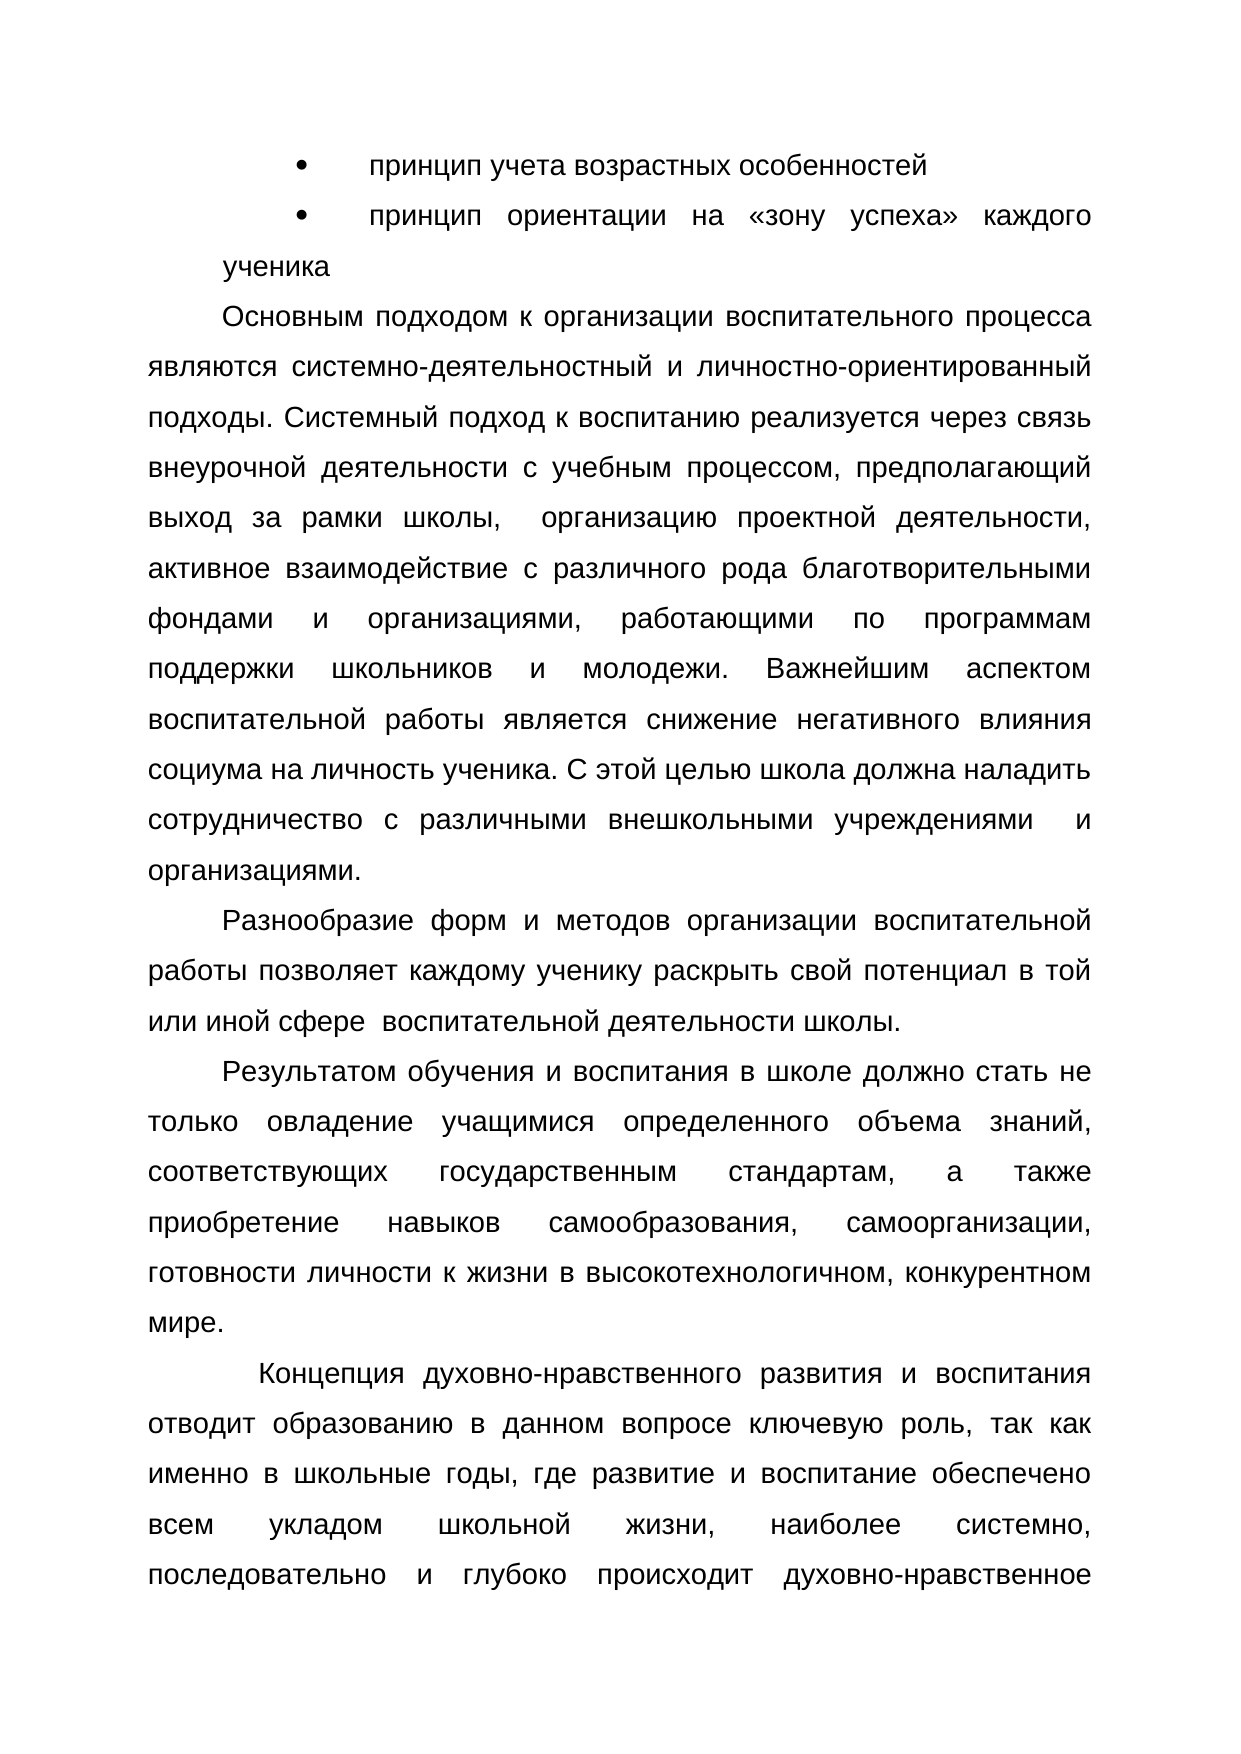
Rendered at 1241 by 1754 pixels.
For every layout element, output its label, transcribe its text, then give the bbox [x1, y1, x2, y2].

list принцип учета возрастных особенностей [223, 148, 1092, 181]
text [148, 1356, 1092, 1591]
text Разнообразие форм и методов организации воспитательной работы позволяет каждому ученику раскрыть свой потенциал в той или иной сфере воспитательной деятельности школы. [148, 903, 1092, 1037]
list принцип ориентации на «зону успеха» каждого ученика [223, 198, 1092, 282]
text Результатом обучения и воспитания в школе должно стать не только овладение учащимися определенного объема знаний, соответствующих государственным стандартам, а также приобретение навыков самообразования, самоорганизации, готовности личности к жизни в высокотехнологичном, конкурентном мире. [148, 1054, 1092, 1339]
text Основным подходом к организации воспитательного процесса являются системно-деятельностный и личностно-ориентированный подходы. Системный подход к воспитанию реализуется через связь внеурочной деятельности с учебным процессом, предполагающий выход за рамки школы, организацию проектной деятельности, активное взаимодействие с различного рода благотворительными фондами и организациями, работающими по программам поддержки школьников и молодежи. Важнейшим аспектом воспитательной работы является снижение негативного влияния социума на личность ученика. С этой целью школа должна наладить сотрудничество с различными внешкольными учреждениями и организациями. [148, 299, 1092, 886]
